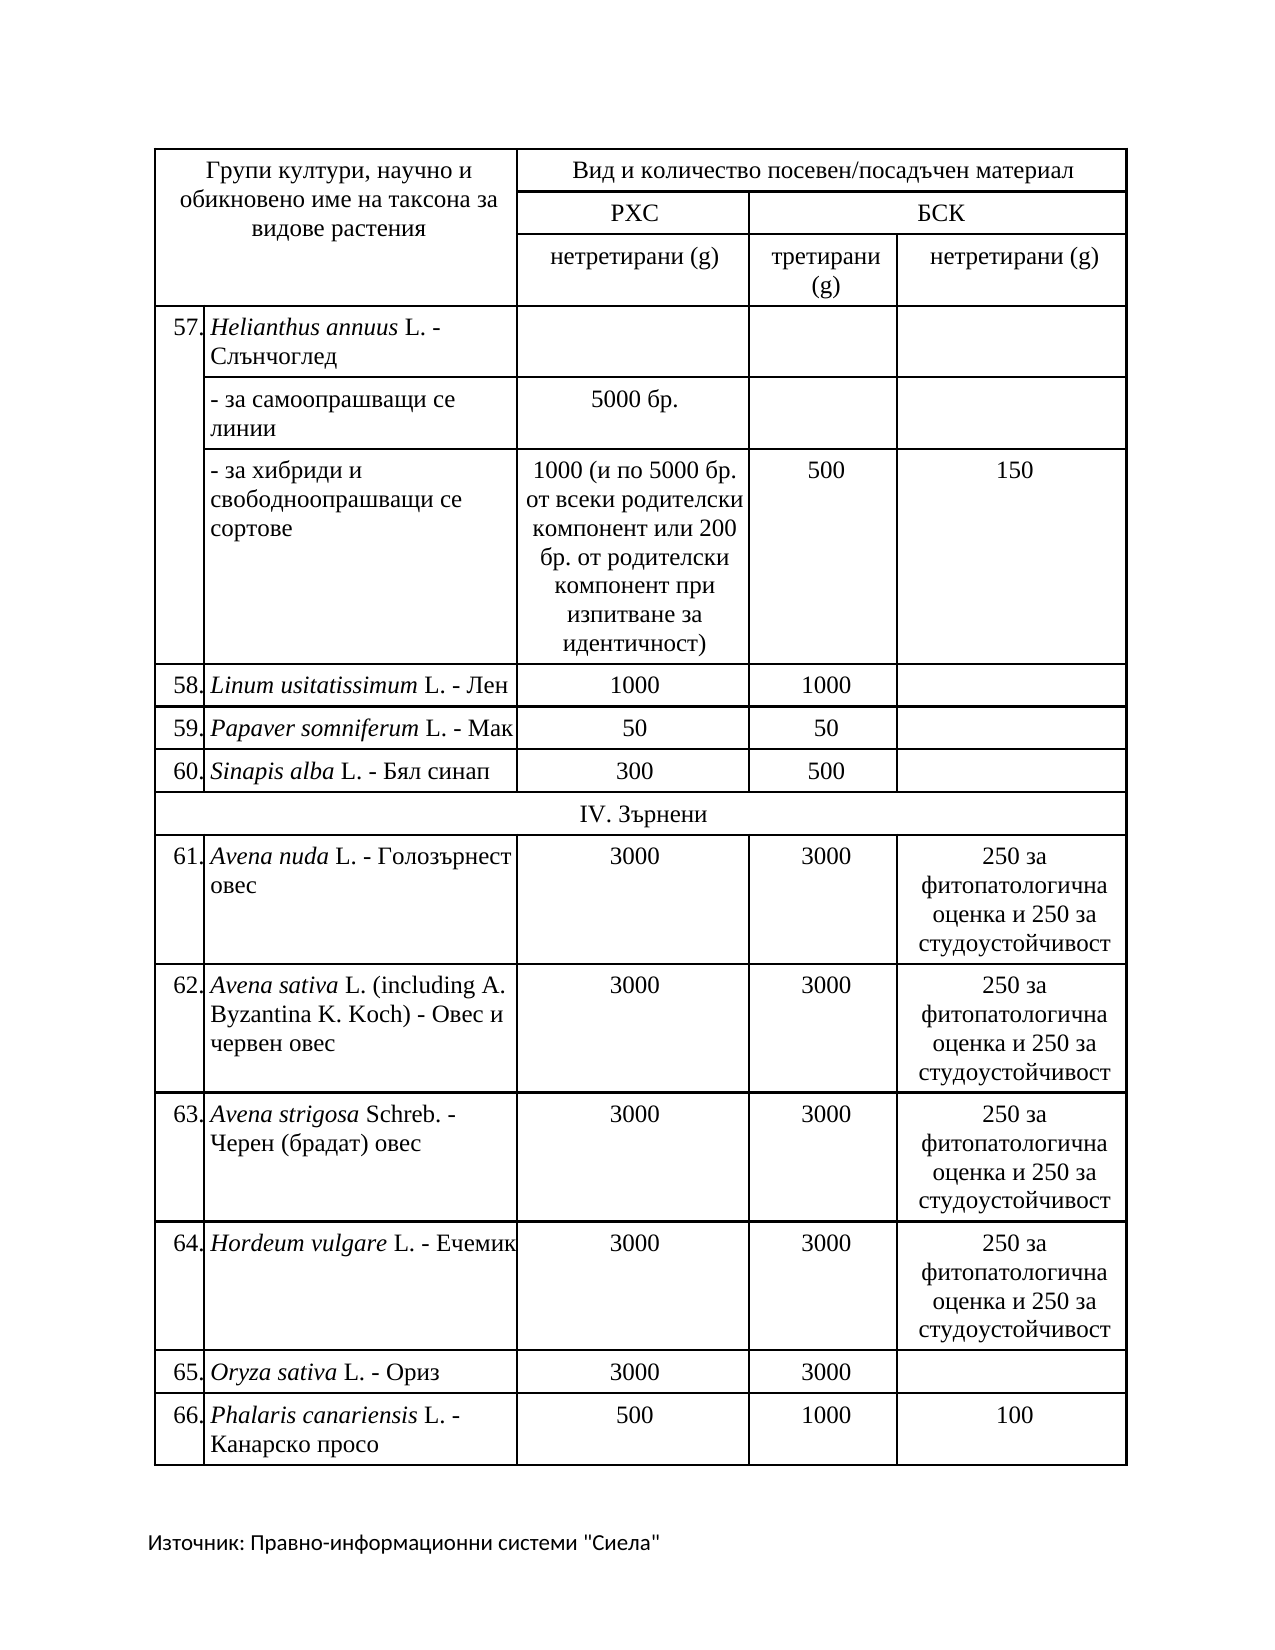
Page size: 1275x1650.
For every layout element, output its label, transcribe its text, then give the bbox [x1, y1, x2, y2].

table_cell 1000 [750, 665, 896, 705]
table_cell 500 [750, 450, 896, 663]
table_cell [898, 307, 1125, 376]
table_cell 66. [156, 1394, 203, 1463]
table_cell 150 [898, 450, 1125, 663]
table_cell 500 [750, 750, 896, 791]
table_cell 50 [518, 708, 748, 748]
table_cell 50 [750, 708, 896, 748]
table_cell Avena nuda L. - Голозърнест овес [205, 836, 516, 962]
table_cell 58. [156, 665, 203, 705]
table_cell - за самоопрашващи се линии [205, 378, 516, 447]
table_cell 62. [156, 965, 203, 1091]
table_cell 5000 бр. [518, 378, 748, 447]
table_cell нетретирани (g) [518, 235, 748, 304]
table_cell IV. Зърнени [156, 793, 1125, 833]
table_cell 3000 [750, 1094, 896, 1220]
table_cell [898, 750, 1125, 791]
table_cell [750, 307, 896, 376]
table_cell 250 за фитопатологична оценка и 250 за студоустойчивост [898, 1223, 1125, 1349]
table_cell 3000 [518, 836, 748, 962]
table_cell 3000 [750, 1223, 896, 1349]
table_cell 57. [156, 307, 203, 663]
table_cell 250 за фитопатологична оценка и 250 за студоустойчивост [898, 836, 1125, 962]
table_cell 1000 [518, 665, 748, 705]
table_cell 500 [518, 1394, 748, 1463]
table_cell Linum usitatissimum L. - Лен [205, 665, 516, 705]
table_cell 250 за фитопатологична оценка и 250 за студоустойчивост [898, 965, 1125, 1091]
table_cell - за хибриди и свободноопрашващи се сортове [205, 450, 516, 663]
table_cell [898, 665, 1125, 705]
table_cell 3000 [518, 1094, 748, 1220]
table_cell [518, 307, 748, 376]
table_cell 1000 [750, 1394, 896, 1463]
table_cell 300 [518, 750, 748, 791]
table_cell третирани (g) [750, 235, 896, 304]
table_cell Sinapis alba L. - Бял синап [205, 750, 516, 791]
table_cell Аvena strigosa Schreb. - Черен (брадат) овес [205, 1094, 516, 1220]
table_cell Papaver somniferum L. - Мак [205, 708, 516, 748]
table_cell нетретирани (g) [898, 235, 1125, 304]
table_header Вид и количество посевен/посадъчен материал [518, 150, 1125, 190]
table_cell 100 [898, 1394, 1125, 1463]
table_cell [898, 378, 1125, 447]
table_cell 1000 (и по 5000 бр. от всеки родителски компонент или 200 бр. от родителски компонент при изпитване за идентичност) [518, 450, 748, 663]
table_cell 61. [156, 836, 203, 962]
table_cell 63. [156, 1094, 203, 1220]
table_cell БСК [750, 193, 1125, 233]
table_cell 65. [156, 1351, 203, 1392]
table_cell 250 за фитопатологична оценка и 250 за студоустойчивост [898, 1094, 1125, 1220]
table_cell 3000 [518, 1223, 748, 1349]
table_cell 3000 [750, 836, 896, 962]
table_cell 64. [156, 1223, 203, 1349]
table_cell Hordeum vulgare L. - Ечемик [205, 1223, 516, 1349]
table_header Групи култури, научно и обикновено име на таксона за видове растения [156, 150, 516, 304]
table_cell Helianthus annuus L. - Слънчоглед [205, 307, 516, 376]
table_cell 3000 [750, 1351, 896, 1392]
table_cell РХС [518, 193, 748, 233]
table_cell Phalaris canariensis L. - Канарско просо [205, 1394, 516, 1463]
table_cell [750, 378, 896, 447]
table_cell 59. [156, 708, 203, 748]
table_cell Avena sativa L. (including A. Byzantina K. Koch) - Овес и червен овес [205, 965, 516, 1091]
table_cell 60. [156, 750, 203, 791]
table_cell Oryza sativa L. - Ориз [205, 1351, 516, 1392]
table_cell 3000 [518, 1351, 748, 1392]
table_cell 3000 [750, 965, 896, 1091]
table_cell [898, 1351, 1125, 1392]
table_cell [898, 708, 1125, 748]
table_cell 3000 [518, 965, 748, 1091]
